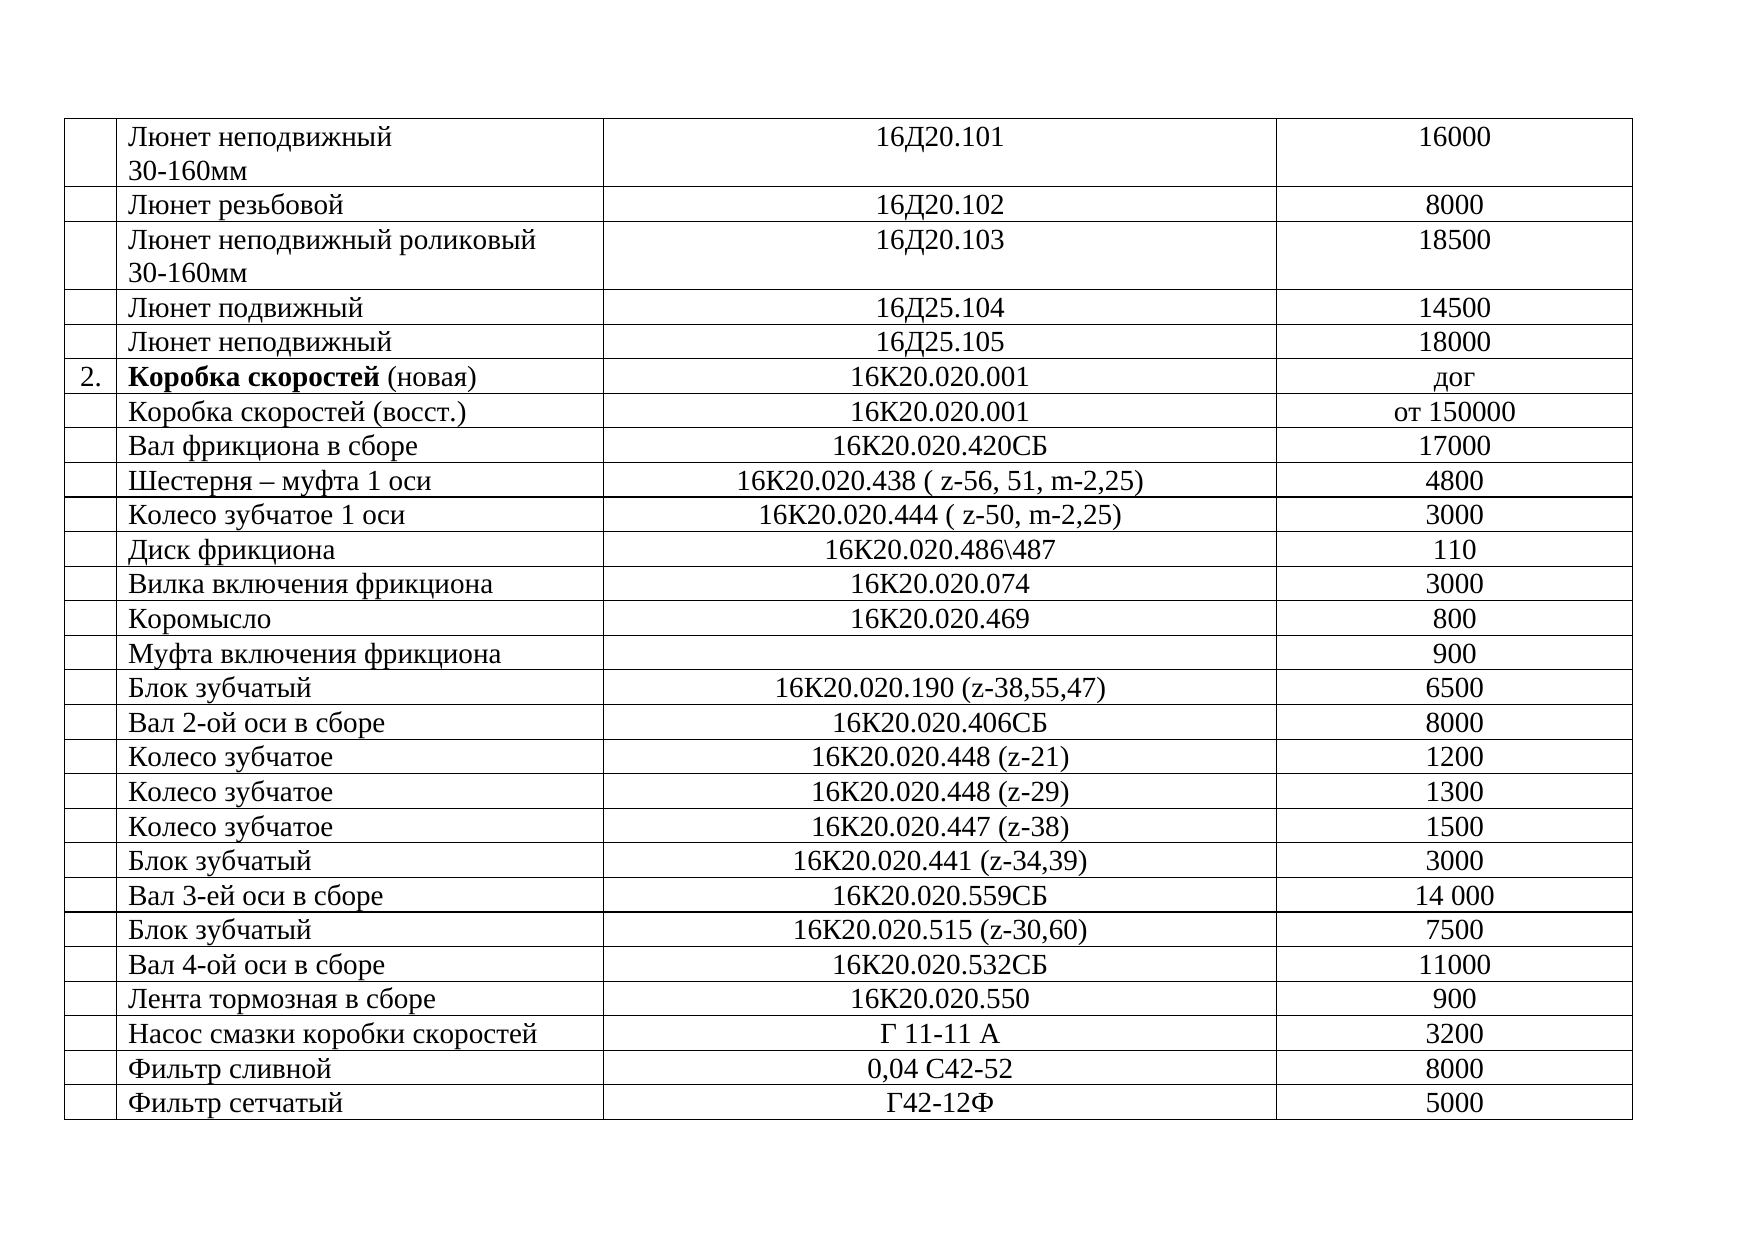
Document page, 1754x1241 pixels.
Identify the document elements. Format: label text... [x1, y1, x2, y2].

table_cell [65, 532, 116, 566]
table_cell 1300 [1277, 774, 1632, 808]
table_cell 16К20.020.550 [604, 982, 1276, 1015]
table_cell 16К20.020.444 ( z-50, m-2,25) [604, 498, 1276, 531]
table_cell Коробка скоростей (восст.) [117, 394, 603, 427]
table_cell Вал 3-ей оси в сборе [117, 878, 603, 911]
table_cell 6500 [1277, 670, 1632, 704]
table_cell 17000 [1277, 428, 1632, 462]
table_cell [65, 601, 116, 635]
table_cell [65, 740, 116, 773]
table_cell 16К20.020.001 [604, 394, 1276, 427]
table_cell [65, 809, 116, 842]
table_cell Блок зубчатый [117, 670, 603, 704]
table_cell Насос смазки коробки скоростей [117, 1016, 603, 1050]
table_cell 16К20.020.448 (z-29) [604, 774, 1276, 808]
table_cell Люнет неподвижный 30-160мм [117, 119, 603, 186]
table_cell Фильтр сливной [117, 1051, 603, 1084]
table_cell 7500 [1277, 913, 1632, 946]
table_cell 800 [1277, 601, 1632, 635]
table_cell Блок зубчатый [117, 843, 603, 877]
table_cell [65, 1085, 116, 1119]
table_cell 3000 [1277, 843, 1632, 877]
table_cell [65, 878, 116, 911]
table_cell 18500 [1277, 222, 1632, 289]
table_cell Вал фрикциона в сборе [117, 428, 603, 462]
table_cell 16К20.020.001 [604, 359, 1276, 393]
table_cell Вилка включения фрикциона [117, 567, 603, 600]
table_cell Колесо зубчатое 1 оси [117, 498, 603, 531]
table_cell 16К20.020.448 (z-21) [604, 740, 1276, 773]
table_cell 18000 [1277, 325, 1632, 358]
table_cell Лента тормозная в сборе [117, 982, 603, 1015]
table_cell [65, 567, 116, 600]
table_cell 16Д20.102 [604, 187, 1276, 221]
table_cell 5000 [1277, 1085, 1632, 1119]
table_cell 16К20.020.438 ( z-56, 51, m-2,25) [604, 463, 1276, 496]
table_cell 16К20.020.420CБ [604, 428, 1276, 462]
table_cell Вал 2-ой оси в сборе [117, 705, 603, 738]
table_cell 16Д25.104 [604, 290, 1276, 323]
table_cell 1500 [1277, 809, 1632, 842]
table_cell Г42-12Ф [604, 1085, 1276, 1119]
table_cell [65, 947, 116, 981]
table_cell Г 11-11 А [604, 1016, 1276, 1050]
table_cell Блок зубчатый [117, 913, 603, 946]
table_cell [65, 670, 116, 704]
table_cell Муфта включения фрикциона [117, 636, 603, 669]
table_cell 16К20.020.486\487 [604, 532, 1276, 566]
table_cell дог [1277, 359, 1632, 393]
table_cell Люнет неподвижный роликовый 30-160мм [117, 222, 603, 289]
table_cell 8000 [1277, 1051, 1632, 1084]
table_cell 8000 [1277, 187, 1632, 221]
table_cell 16К20.020.469 [604, 601, 1276, 635]
table_cell [65, 1051, 116, 1084]
table_cell [65, 705, 116, 738]
table_cell 2. [65, 359, 116, 393]
table_cell 16К20.020.559СБ [604, 878, 1276, 911]
table_cell Люнет резьбовой [117, 187, 603, 221]
table_cell [65, 394, 116, 427]
table_cell 0,04 С42-52 [604, 1051, 1276, 1084]
table_cell [65, 1016, 116, 1050]
table_cell 16К20.020.515 (z-30,60) [604, 913, 1276, 946]
table_cell [65, 843, 116, 877]
table_cell Колесо зубчатое [117, 774, 603, 808]
table_cell Люнет подвижный [117, 290, 603, 323]
table_cell 1200 [1277, 740, 1632, 773]
table_cell 16Д20.101 [604, 119, 1276, 186]
table_cell 8000 [1277, 705, 1632, 738]
table_cell 16К20.020.532СБ [604, 947, 1276, 981]
table_cell 900 [1277, 982, 1632, 1015]
table_cell Фильтр сетчатый [117, 1085, 603, 1119]
table_cell [65, 498, 116, 531]
table_cell [65, 428, 116, 462]
table_cell [65, 774, 116, 808]
table_cell 16Д20.103 [604, 222, 1276, 289]
table_cell [65, 463, 116, 496]
table_cell Коробка скоростей (новая) [117, 359, 603, 393]
table_cell [65, 222, 116, 289]
table_cell [65, 290, 116, 323]
table_cell Диск фрикциона [117, 532, 603, 566]
table_cell [65, 119, 116, 186]
table_cell Колесо зубчатое [117, 809, 603, 842]
table_cell [65, 982, 116, 1015]
table_cell 3000 [1277, 567, 1632, 600]
table_cell 11000 [1277, 947, 1632, 981]
table_cell [604, 636, 1276, 669]
table_cell 3200 [1277, 1016, 1632, 1050]
table_cell 900 [1277, 636, 1632, 669]
table_cell [65, 636, 116, 669]
table_cell 3000 [1277, 498, 1632, 531]
table_cell Вал 4-ой оси в сборе [117, 947, 603, 981]
table_cell 14500 [1277, 290, 1632, 323]
table_cell Люнет неподвижный [117, 325, 603, 358]
table_cell 16000 [1277, 119, 1632, 186]
table_cell 4800 [1277, 463, 1632, 496]
table_cell [65, 325, 116, 358]
table_cell 14 000 [1277, 878, 1632, 911]
table_cell 16К20.020.190 (z-38,55,47) [604, 670, 1276, 704]
table_cell от 150000 [1277, 394, 1632, 427]
table_cell Коромысло [117, 601, 603, 635]
table_cell [65, 913, 116, 946]
table_cell 16К20.020.447 (z-38) [604, 809, 1276, 842]
table_cell 16К20.020.074 [604, 567, 1276, 600]
table_cell 16К20.020.441 (z-34,39) [604, 843, 1276, 877]
table_cell 16Д25.105 [604, 325, 1276, 358]
table_cell 110 [1277, 532, 1632, 566]
table_cell Колесо зубчатое [117, 740, 603, 773]
table_cell 16К20.020.406СБ [604, 705, 1276, 738]
table_cell [65, 187, 116, 221]
table_cell Шестерня – муфта 1 оси [117, 463, 603, 496]
